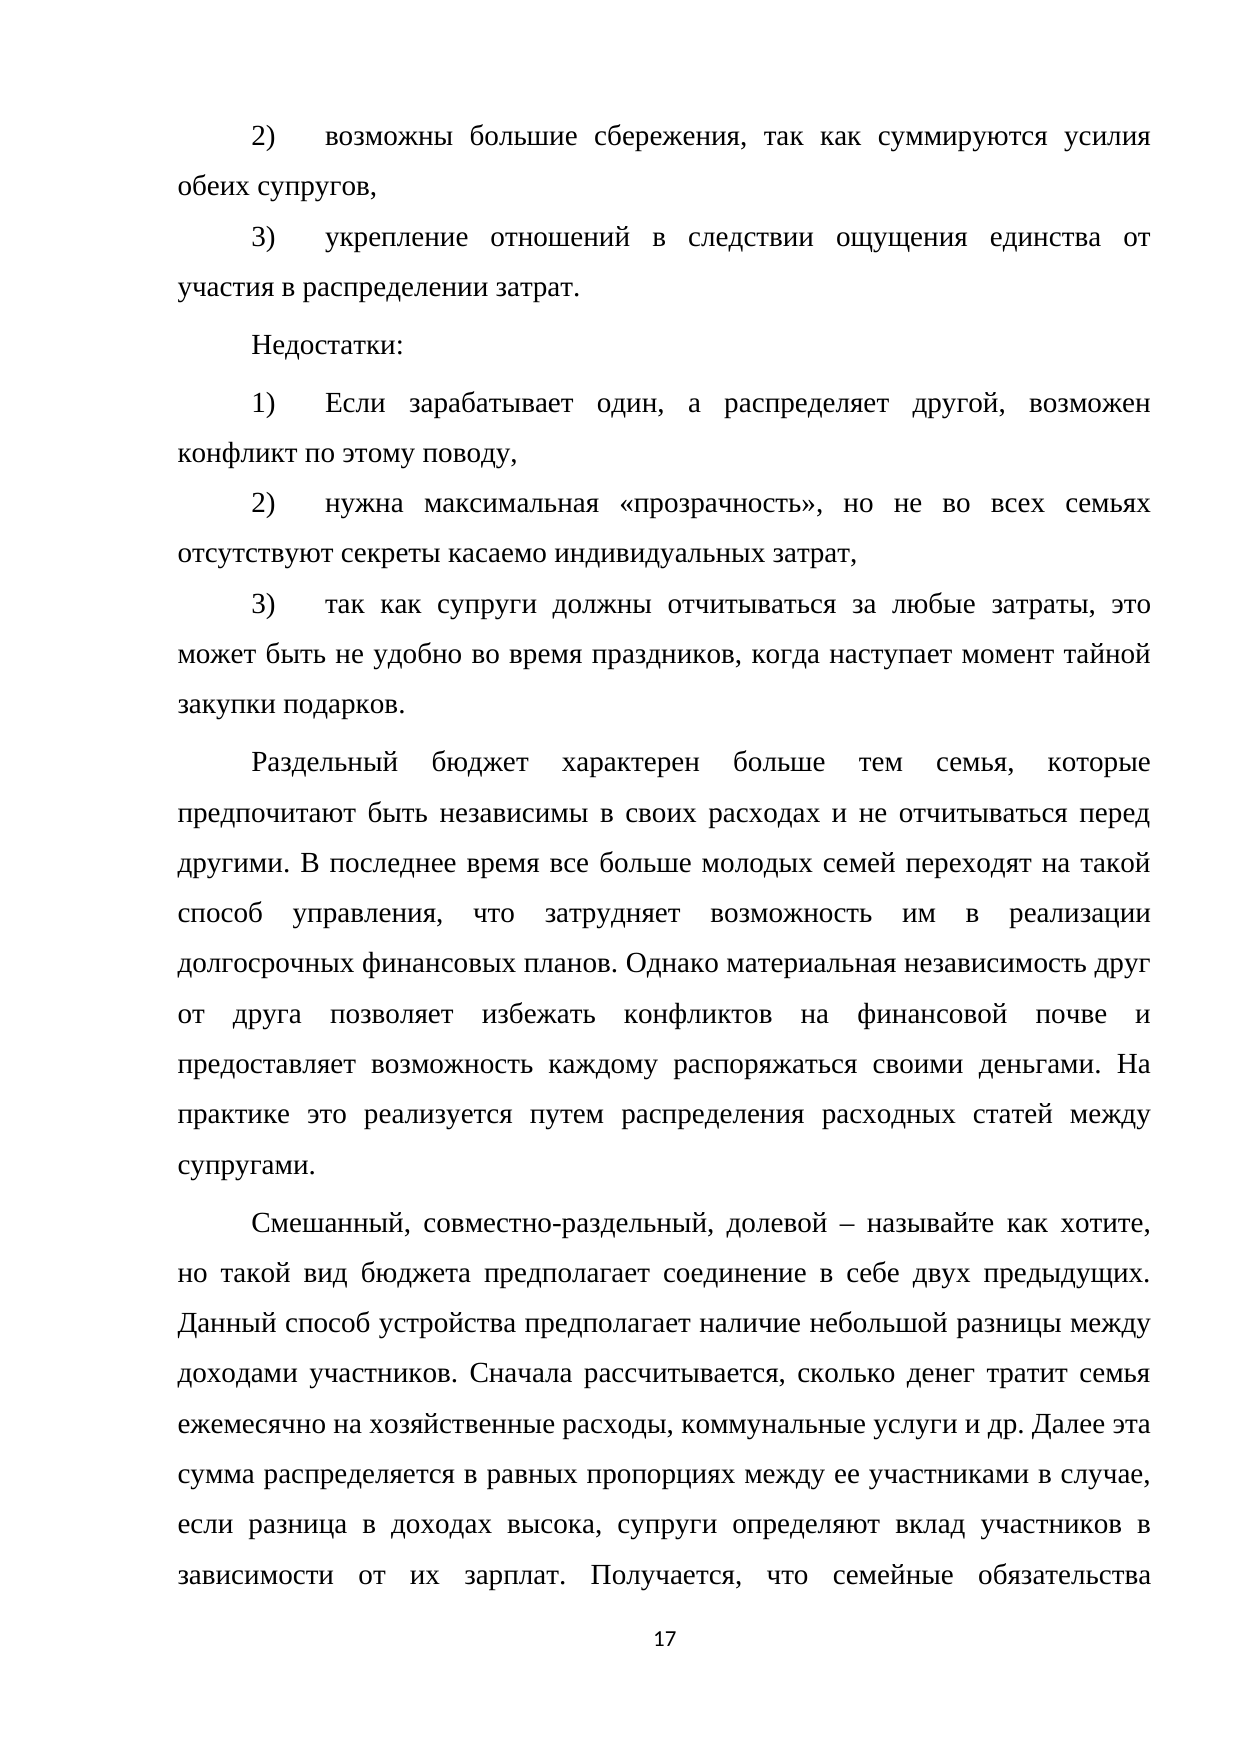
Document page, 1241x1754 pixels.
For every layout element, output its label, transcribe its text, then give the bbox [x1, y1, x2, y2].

list Если зарабатывает один, а распределяет другой, возможен конфликт по этому поводу, [177, 385, 1152, 468]
text Раздельный бюджет характерен больше тем семья, которые предпочитают быть независимы в своих расходах и не отчитываться перед другими. В последнее время все больше молодых семей переходят на такой способ управления, что затрудняет возможность им в реализации долгосрочных финансовых планов. Однако материальная независимость друг от друга позволяет избежать конфликтов на финансовой почве и предоставляет возможность каждому распоряжаться своими деньгами. На практике это реализуется путем распределения расходных статей между супругами. [177, 744, 1152, 1180]
list нужна максимальная «прозрачность», но не во всех семьях отсутствуют секреты касаемо индивидуальных затрат, [177, 485, 1152, 569]
text Недостатки: [177, 327, 1152, 360]
list возможны большие сбережения, так как суммируются усилия обеих супругов, [177, 118, 1152, 202]
list укрепление отношений в следствии ощущения единства от участия в распределении затрат. [177, 219, 1152, 303]
list так как супруги должны отчитываться за любые затраты, это может быть не удобно во время праздников, когда наступает момент тайной закупки подарков. [177, 586, 1152, 720]
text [177, 1205, 1152, 1590]
